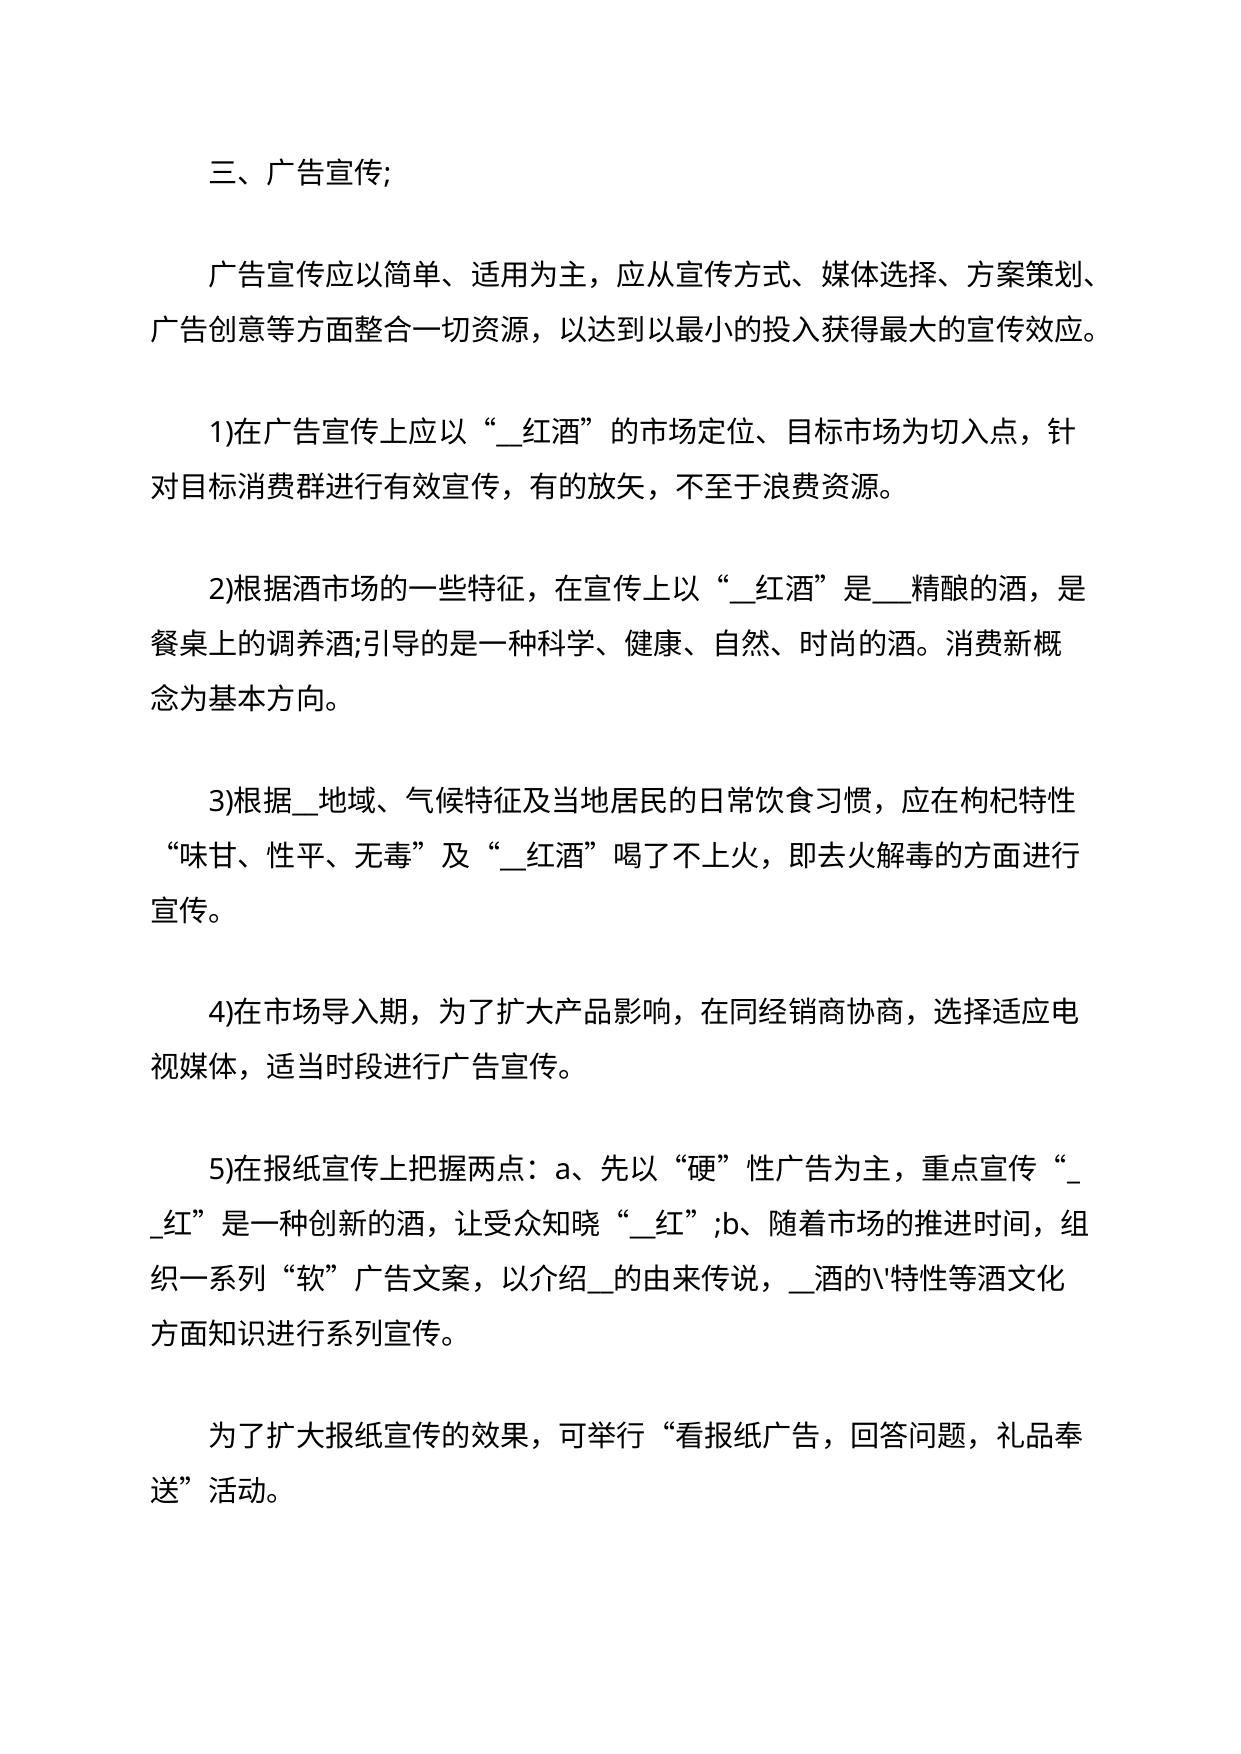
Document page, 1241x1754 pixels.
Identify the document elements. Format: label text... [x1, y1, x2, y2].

text 三、广告宣传; [150, 150, 1090, 192]
text 广告宣传应以简单、适用为主，应从宣传方式、媒体选择、方案策划、广告创意等方面整合一切资源，以达到以最小的投入获得最大的宣传效应。 [150, 252, 1090, 349]
text 1)在广告宣传上应以“__红酒”的市场定位、目标市场为切入点，针对目标消费群进行有效宣传，有的放矢，不至于浪费资源。 [150, 409, 1090, 506]
text 2)根据酒市场的一些特征，在宣传上以“__红酒”是___精酿的酒，是餐桌上的调养酒;引导的是一种科学、健康、自然、时尚的酒。消费新概念为基本方向。 [150, 565, 1090, 718]
text 3)根据__地域、气候特征及当地居民的日常饮食习惯，应在枸杞特性“味甘、性平、无毒”及“__红酒”喝了不上火，即去火解毒的方面进行宣传。 [150, 777, 1090, 929]
text 4)在市场导入期，为了扩大产品影响，在同经销商协商，选择适应电视媒体，适当时段进行广告宣传。 [150, 989, 1090, 1086]
text 5)在报纸宣传上把握两点：a、先以“硬”性广告为主，重点宣传“__红”是一种创新的酒，让受众知晓“__红”;b、随着市场的推进时间，组织一系列“软”广告文案，以介绍__的由来传说，__酒的\'特性等酒文化方面知识进行系列宣传。 [150, 1146, 1090, 1353]
text 为了扩大报纸宣传的效果，可举行“看报纸广告，回答问题，礼品奉送”活动。 [150, 1412, 1090, 1510]
